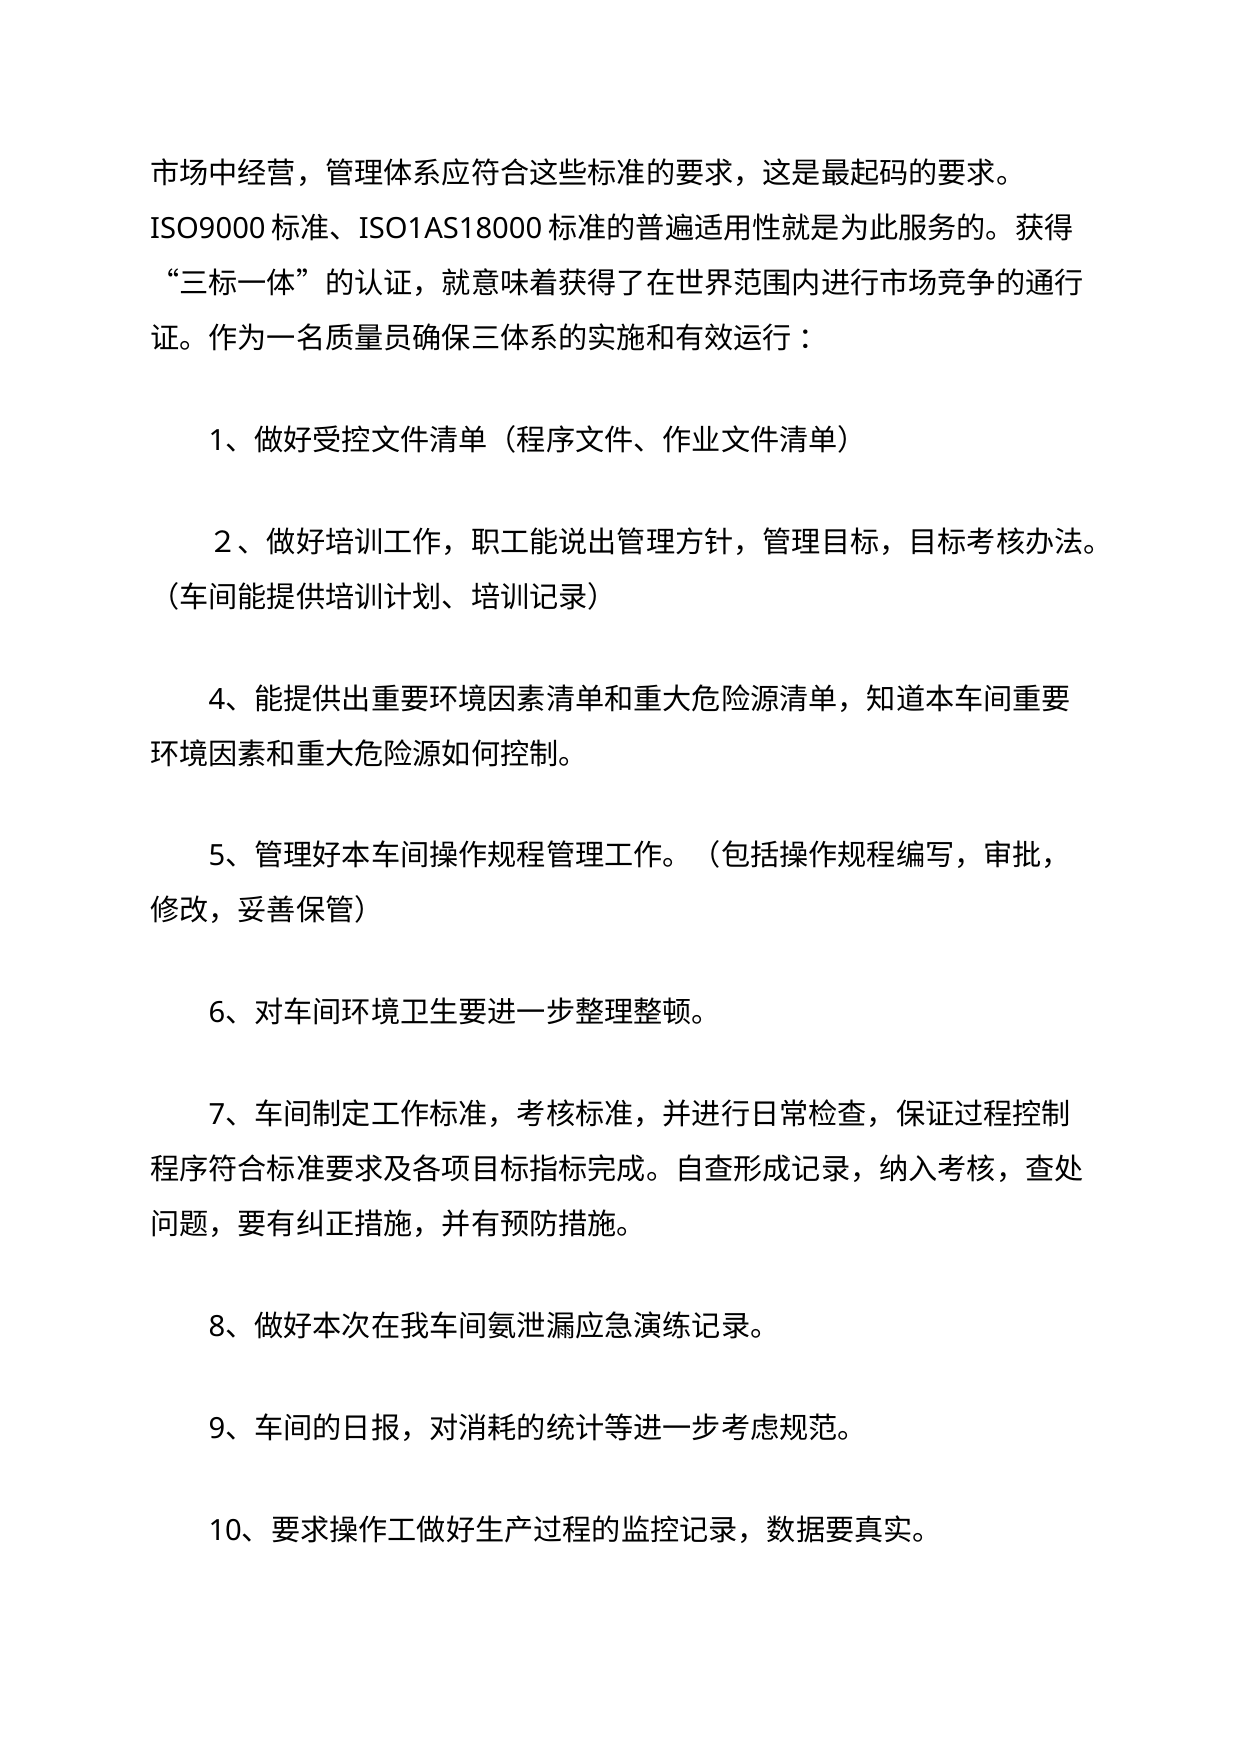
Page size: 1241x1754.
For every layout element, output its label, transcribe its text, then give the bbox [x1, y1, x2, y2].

text 5、管理好本车间操作规程管理工作。（包括操作规程编写，审批，修改，妥善保管） [150, 832, 1090, 929]
text 7、车间制定工作标准，考核标准，并进行日常检查，保证过程控制程序符合标准要求及各项目标指标完成。自查形成记录，纳入考核，查处问题，要有纠正措施，并有预防措施。 [150, 1091, 1090, 1243]
text 1、做好受控文件清单（程序文件、作业文件清单） [150, 417, 1090, 459]
text 10、要求操作工做好生产过程的监控记录，数据要真实。 [150, 1506, 1090, 1549]
text 8、做好本次在我车间氨泄漏应急演练记录。 [150, 1302, 1090, 1345]
text 9、车间的日报，对消耗的统计等进一步考虑规范。 [150, 1404, 1090, 1447]
text ２、做好培训工作，职工能说出管理方针，管理目标，目标考核办法。（车间能提供培训计划、培训记录） [150, 518, 1090, 616]
text 6、对车间环境卫生要进一步整理整顿。 [150, 989, 1090, 1031]
text 4、能提供出重要环境因素清单和重大危险源清单，知道本车间重要环境因素和重大危险源如何控制。 [150, 675, 1090, 772]
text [150, 150, 1090, 357]
